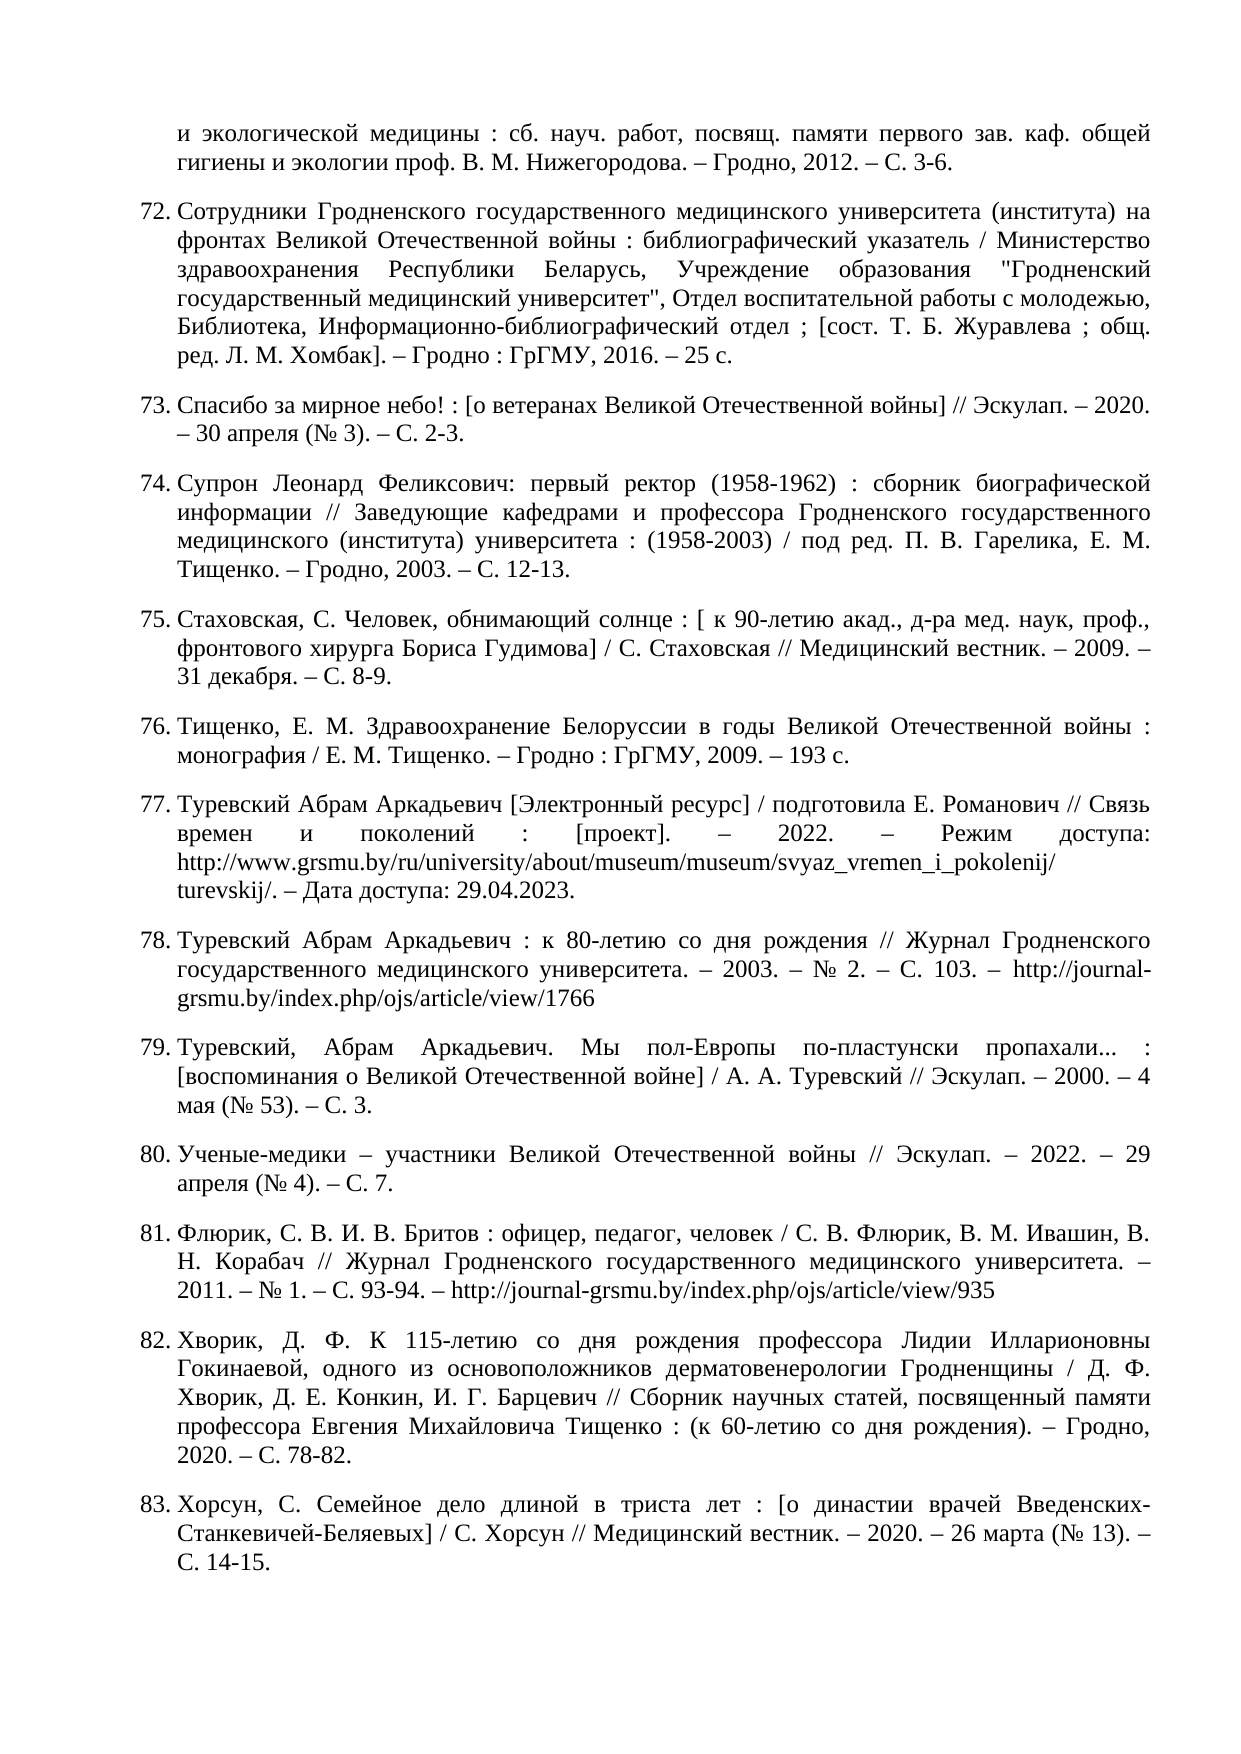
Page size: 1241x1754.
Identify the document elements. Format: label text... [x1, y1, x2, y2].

list Стаховская, С. Человек, обнимающий солнце : [ к 90-летию акад., д-ра мед. наук, проф., фронтового хирурга Бориса Гудимова] / С. Стаховская // Медицинский вестник. – 2009. – 31 декабря. – С. 8-9. [140, 604, 1152, 690]
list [140, 118, 1152, 176]
list Тищенко, Е. М. Здравоохранение Белоруссии в годы Великой Отечественной войны : монография / Е. М. Тищенко. – Гродно : ГрГМУ, 2009. – 193 с. [140, 711, 1152, 768]
list Флюрик, С. В. И. В. Бритов : офицер, педагог, человек / С. В. Флюрик, В. М. Ивашин, В. Н. Корабач // Журнал Гродненского государственного медицинского университета. – 2011. – № 1. – С. 93-94. – http://journal-grsmu.by/index.php/ojs/article/view/935 [140, 1218, 1152, 1304]
list Ученые-медики – участники Великой Отечественной войны // Эскулап. – 2022. – 29 апреля (№ 4). – С. 7. [140, 1139, 1152, 1197]
list Туревский, Абрам Аркадьевич. Мы пол-Европы по-пластунски пропахали... : [воспоминания о Великой Отечественной войне] / А. А. Туревский // Эскулап. – 2000. – 4 мая (№ 53). – С. 3. [140, 1032, 1152, 1118]
list Спасибо за мирное небо! : [о ветеранах Великой Отечественной войны] // Эскулап. – 2020. – 30 апреля (№ 3). – С. 2-3. [140, 390, 1152, 447]
list Хворик, Д. Ф. К 115-летию со дня рождения профессора Лидии Илларионовны Гокинаевой, одного из основоположников дерматовенерологии Гродненщины / Д. Ф. Хворик, Д. Е. Конкин, И. Г. Барцевич // Сборник научных статей, посвященный памяти профессора Евгения Михайловича Тищенко : (к 60-летию со дня рождения). – Гродно, 2020. – С. 78-82. [140, 1325, 1152, 1468]
list Сотрудники Гродненского государственного медицинского университета (института) на фронтах Великой Отечественной войны : библиографический указатель / Министерство здравоохранения Республики Беларусь, Учреждение образования "Гродненский государственный медицинский университет", Отдел воспитательной работы с молодежью, Библиотека, Информационно-библиографический отдел ; [сост. Т. Б. Журавлева ; общ. ред. Л. М. Хомбак]. – Гродно : ГрГМУ, 2016. – 25 с. [140, 196, 1152, 369]
list Супрон Леонард Феликсович: первый ректор (1958-1962) : сборник биографической информации // Заведующие кафедрами и профессора Гродненского государственного медицинского (института) университета : (1958-2003) / под ред. П. В. Гарелика, Е. М. Тищенко. – Гродно, 2003. – С. 12-13. [140, 468, 1152, 583]
list Туревский Абрам Аркадьевич : к 80-летию со дня рождения // Журнал Гродненского государственного медицинского университета. – 2003. – № 2. – С. 103. – http://journal-grsmu.by/index.php/ojs/article/view/1766 [140, 925, 1152, 1011]
list Туревский Абрам Аркадьевич [Электронный ресурс] / подготовила Е. Романович // Связь времен и поколений : [проект]. – 2022. – Режим доступа: http://www.grsmu.by/ru/university/about/museum/museum/svyaz_vremen_i_pokolenij/turevskij/. – Дата доступа: 29.04.2023. [140, 789, 1152, 904]
list Хорсун, С. Семейное дело длиной в триста лет : [о династии врачей Введенских-Станкевичей-Беляевых] / С. Хорсун // Медицинский вестник. – 2020. – 26 марта (№ 13). – С. 14-15. [140, 1489, 1152, 1576]
